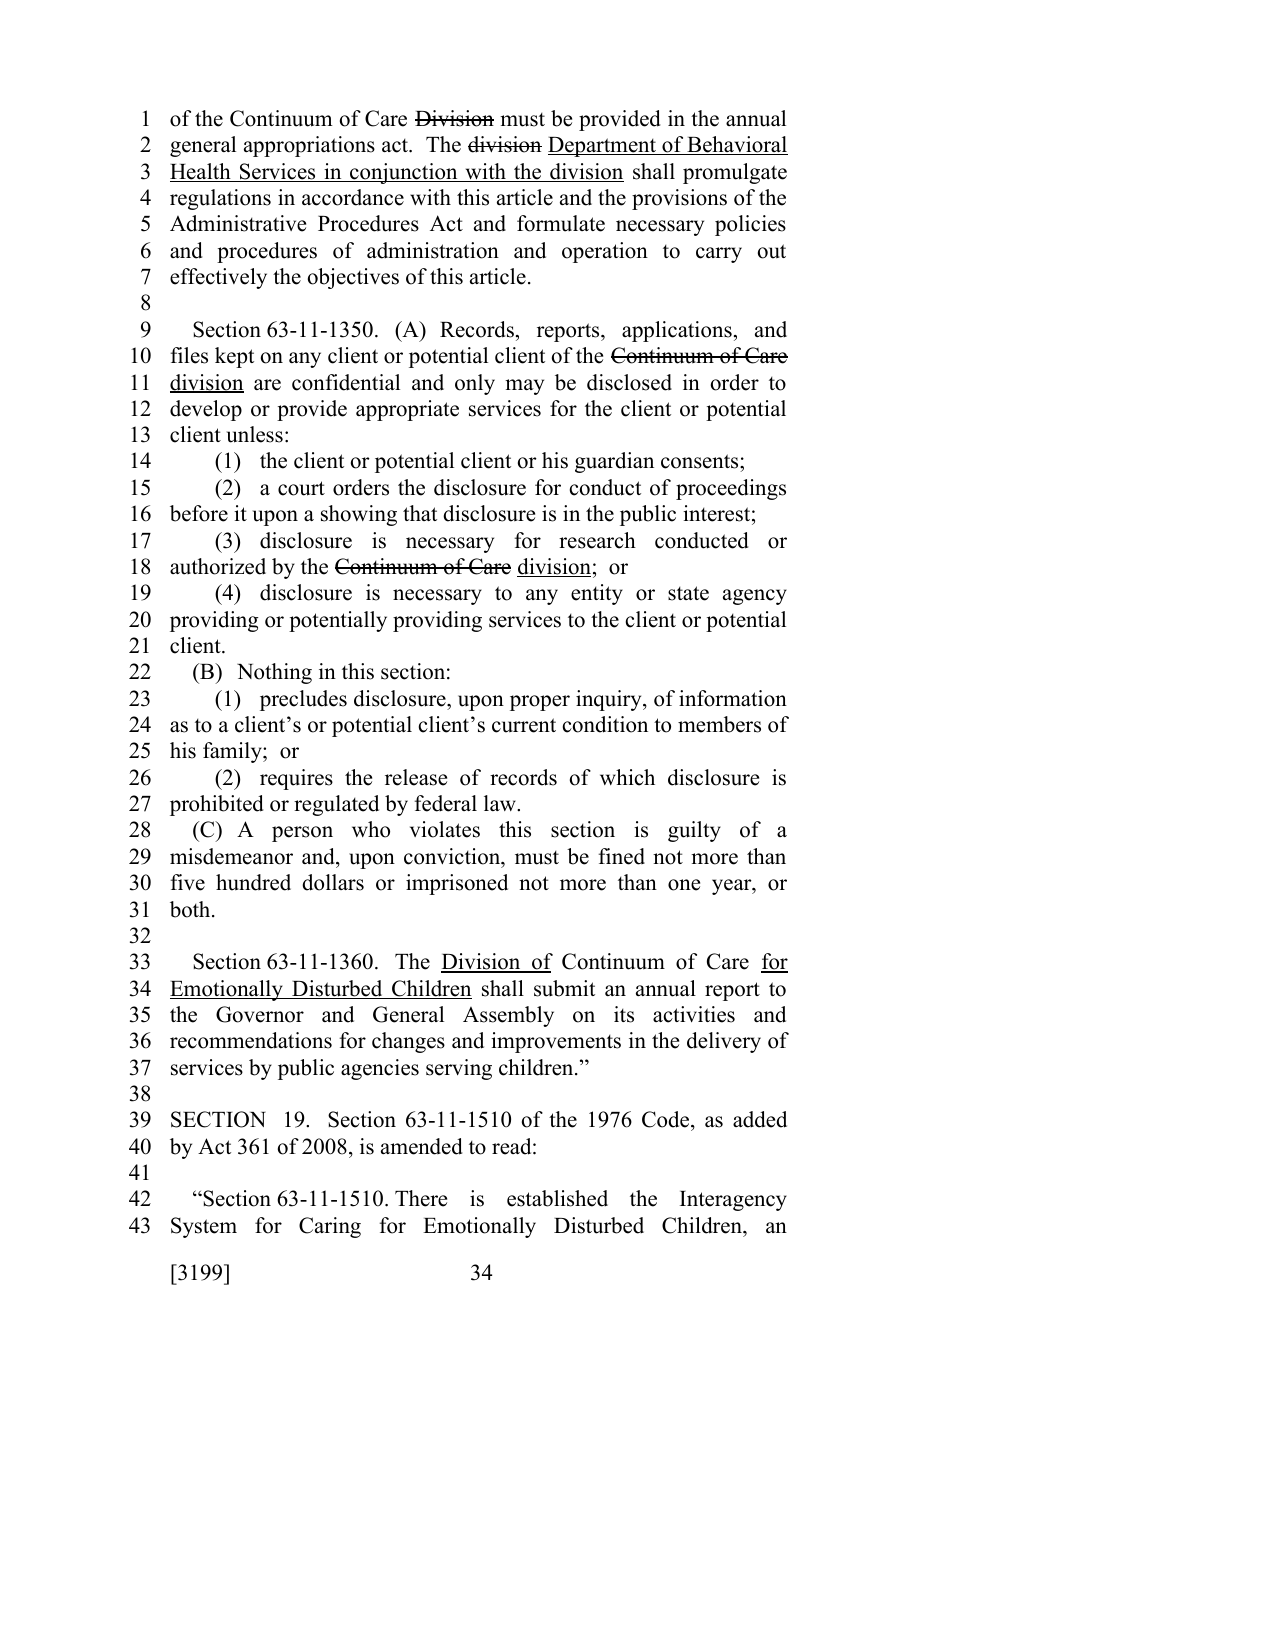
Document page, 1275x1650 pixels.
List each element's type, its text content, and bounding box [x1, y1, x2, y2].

text (1) the client or potential client or his guardian consents; [169, 448, 787, 474]
text (3) disclosure is necessary for research conducted or authorized by the Continuum of Care division; or [169, 527, 787, 579]
text (B) Nothing in this section: [169, 658, 787, 685]
text SECTION 19. Section 63-11-1510 of the 1976 Code, as added by Act 361 of 2008, is amended to read: [169, 1106, 787, 1159]
text (C) A person who violates this section is guilty of a misdemeanor and, upon conviction, must be fined not more than five hundred dollars or imprisoned not more than one year, or both. [169, 817, 787, 922]
text Section 63-11-1350. (A) Records, reports, applications, and files kept on any client or potential client of the Continuum of Care division are confidential and only may be disclosed in order to develop or provide appropriate services for the client or potential client unless: [169, 316, 787, 448]
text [169, 105, 787, 289]
text Section 63-11-1360. The Division of Continuum of Care for Emotionally Disturbed Children shall submit an annual report to the Governor and General Assembly on its activities and recommendations for changes and improvements in the delivery of services by public agencies serving children.” [169, 948, 787, 1080]
text (1) precludes disclosure, upon proper inquiry, of information as to a client’s or potential client’s current condition to members of his family; or [169, 685, 787, 764]
text (2) requires the release of records of which disclosure is prohibited or regulated by federal law. [169, 764, 787, 817]
text (4) disclosure is necessary to any entity or state agency providing or potentially providing services to the client or potential client. [169, 579, 787, 658]
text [169, 1186, 787, 1238]
text (2) a court orders the disclosure for conduct of proceedings before it upon a showing that disclosure is in the public interest; [169, 474, 787, 527]
